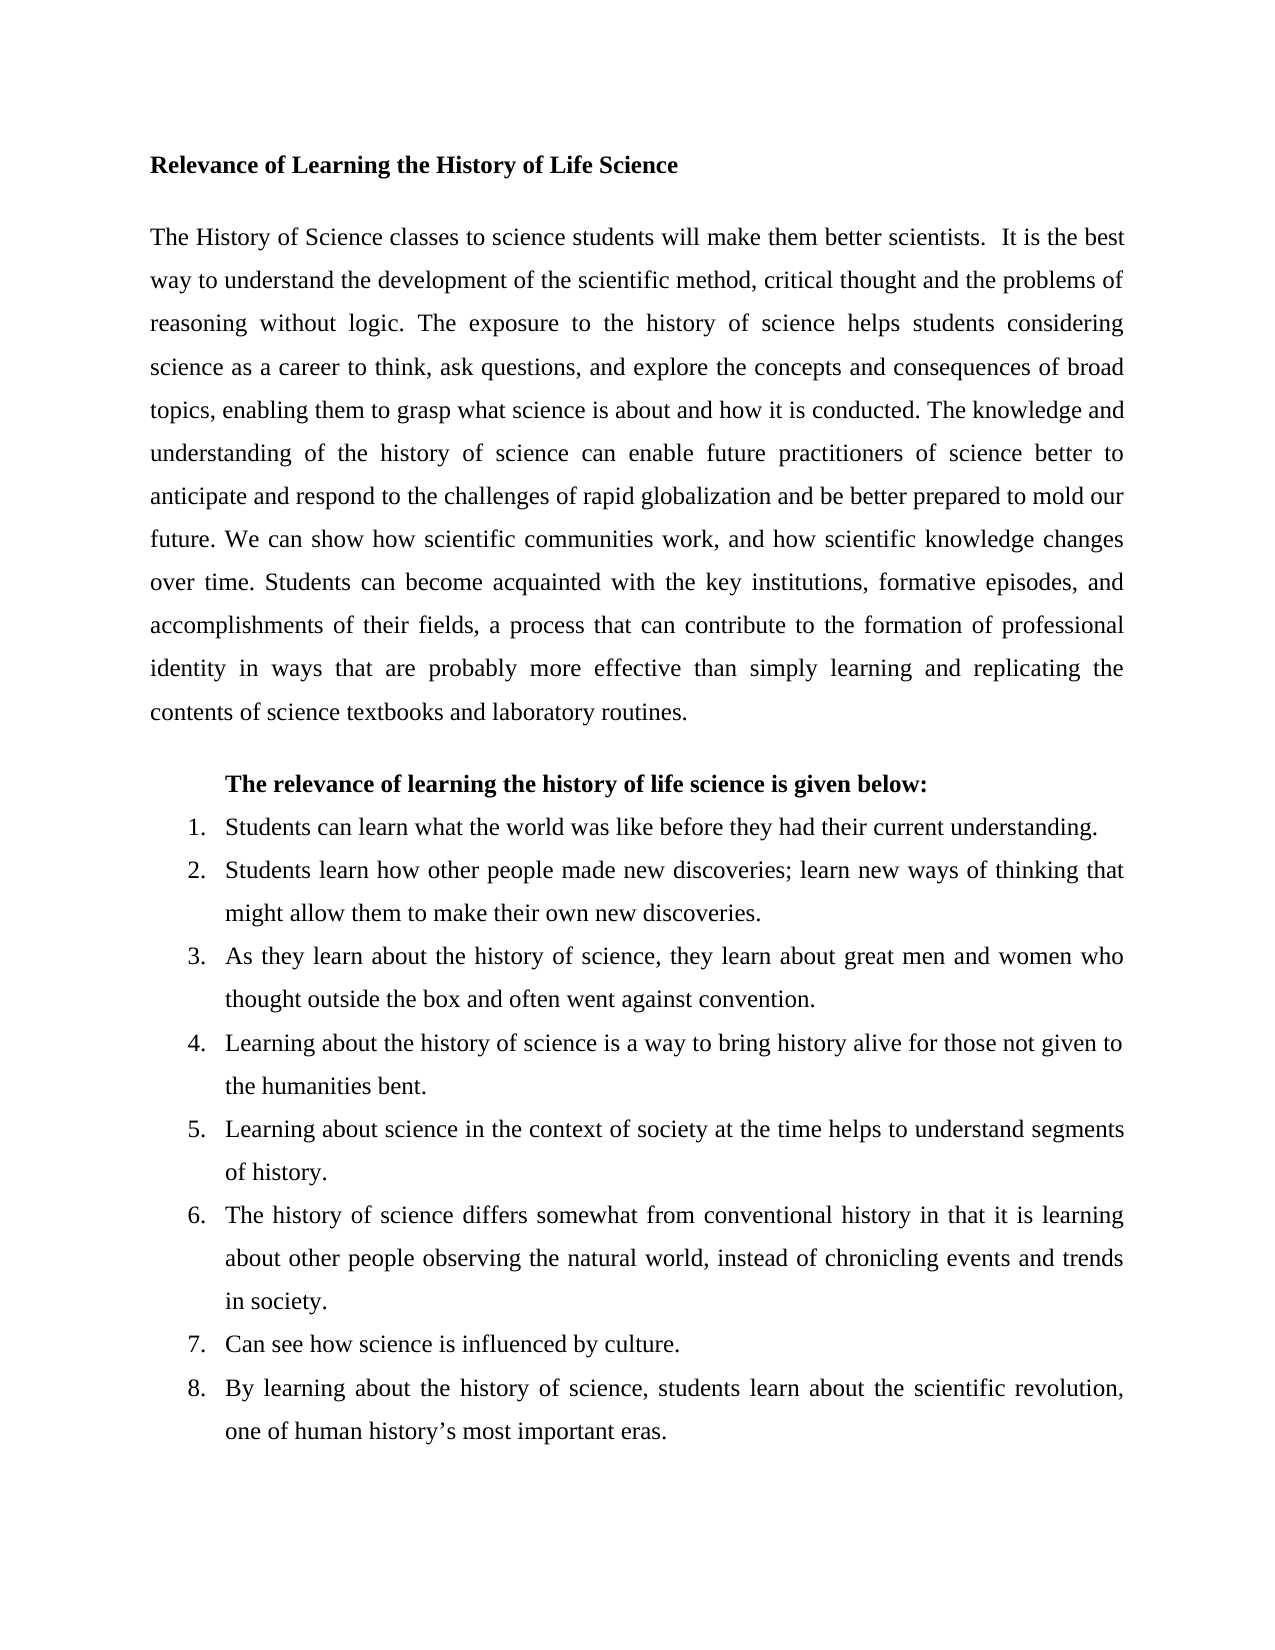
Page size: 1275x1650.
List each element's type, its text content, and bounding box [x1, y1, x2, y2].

list The relevance of learning the history of life science is given below: [225, 769, 1125, 798]
list As they learn about the history of science, they learn about great men and women who thought outside the box and often went against convention. [187, 941, 1125, 1013]
list Students can learn what the world was like before they had their current understanding. [187, 812, 1125, 841]
text Relevance of Learning the History of Life Science [150, 150, 1125, 179]
list Learning about the history of science is a way to bring history alive for those not given to the humanities bent. [187, 1028, 1125, 1099]
text The History of Science classes to science students will make them better scientists. It is the best way to understand the development of the scientific method, critical thought and the problems of reasoning without logic. The exposure to the history of science helps students considering science as a career to think, ask questions, and explore the concepts and consequences of broad topics, enabling them to grasp what science is about and how it is conducted. The knowledge and understanding of the history of science can enable future practitioners of science better to anticipate and respond to the challenges of rapid globalization and be better prepared to mold our future. We can show how scientific communities work, and how scientific knowledge changes over time. Students can become acquainted with the key institutions, formative episodes, and accomplishments of their fields, a process that can contribute to the formation of professional identity in ways that are probably more effective than simply learning and replicating the contents of science textbooks and laboratory routines. [150, 222, 1125, 725]
list By learning about the history of science, students learn about the scientific revolution, one of human history’s most important eras. [187, 1373, 1125, 1444]
list Students learn how other people made new discoveries; learn new ways of thinking that might allow them to make their own new discoveries. [187, 855, 1125, 927]
list Learning about science in the context of society at the time helps to understand segments of history. [187, 1114, 1125, 1186]
list The history of science differs somewhat from conventional history in that it is learning about other people observing the natural world, instead of chronicling events and trends in society. [187, 1200, 1125, 1315]
list Can see how science is influenced by culture. [187, 1329, 1125, 1358]
